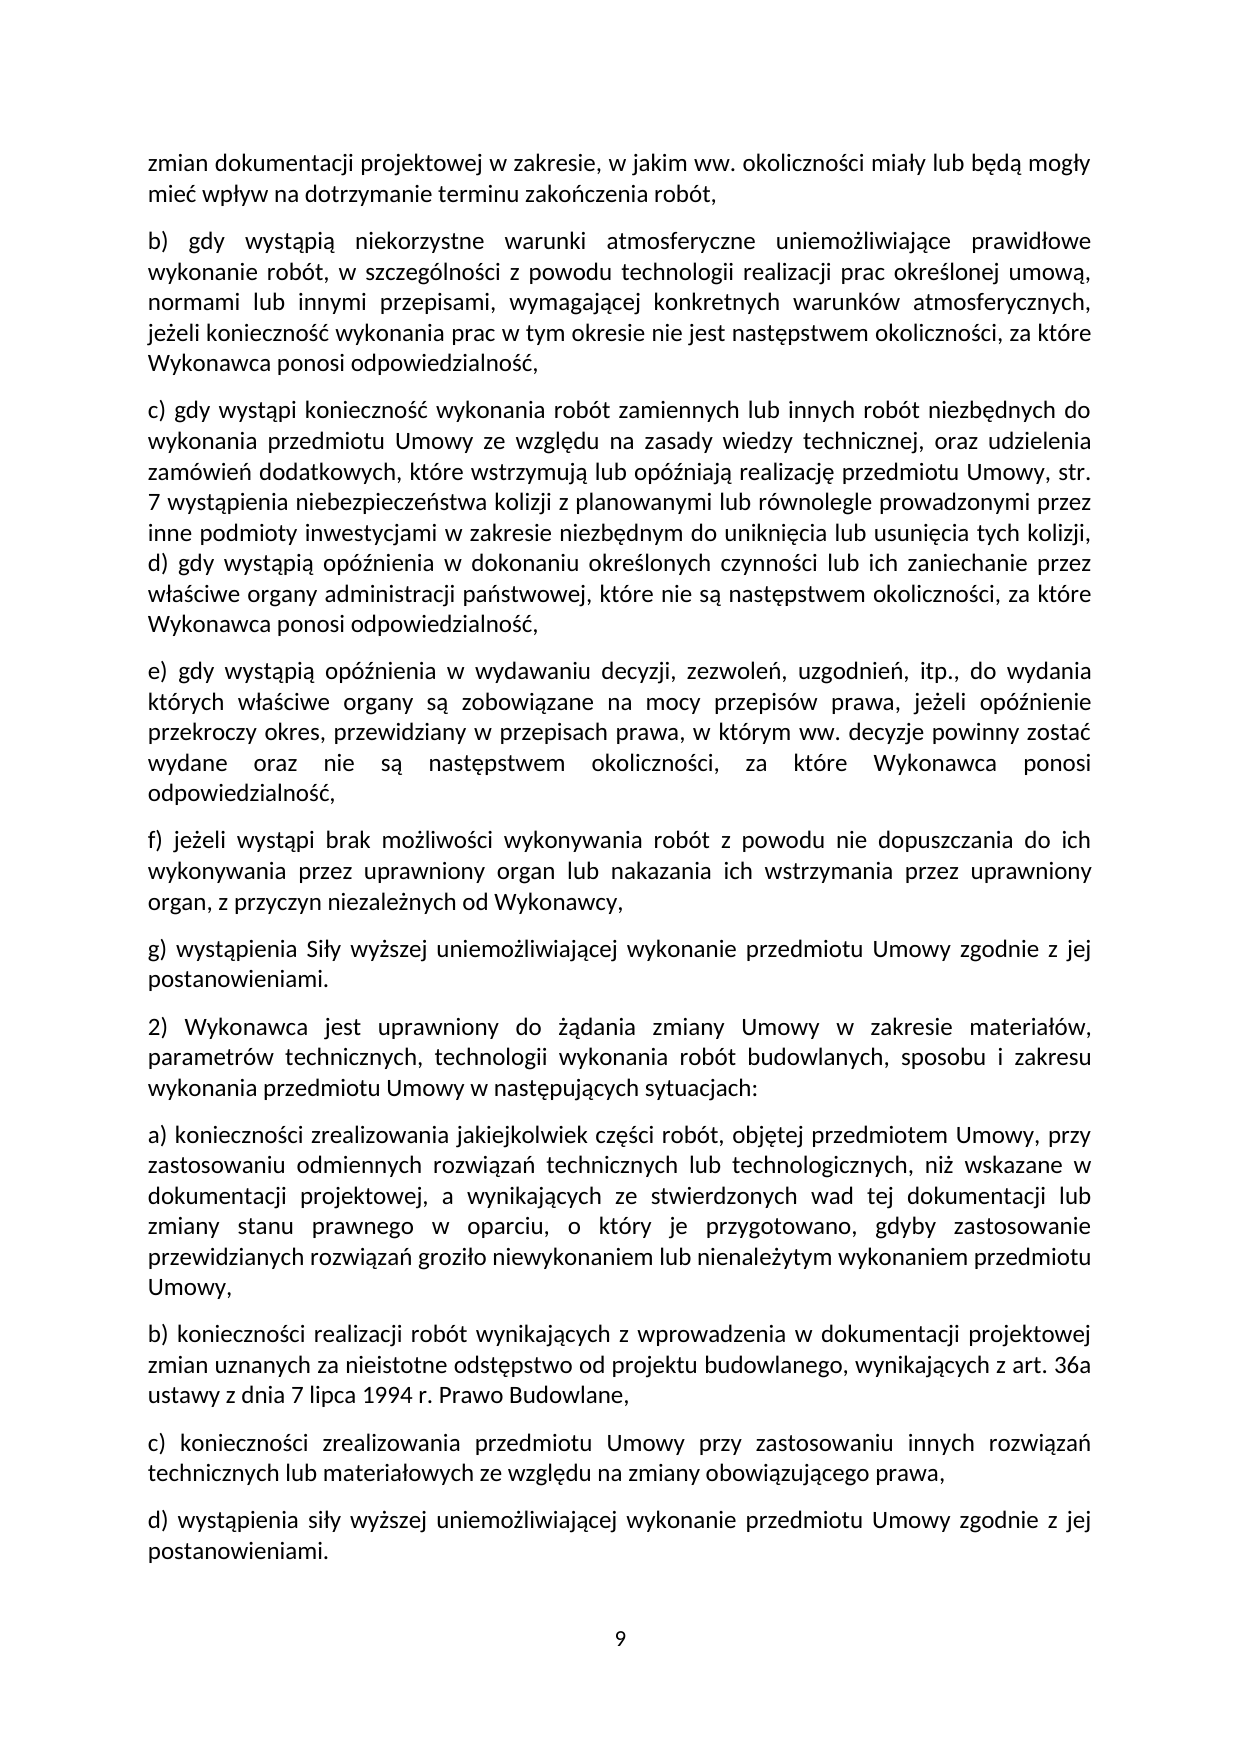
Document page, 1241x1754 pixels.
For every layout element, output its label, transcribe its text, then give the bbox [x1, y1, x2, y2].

text f) jeżeli wystąpi brak możliwości wykonywania robót z powodu nie dopuszczania do ich wykonywania przez uprawniony organ lub nakazania ich wstrzymania przez uprawniony organ, z przyczyn niezależnych od Wykonawcy, [148, 825, 1093, 916]
text a) konieczności zrealizowania jakiejkolwiek części robót, objętej przedmiotem Umowy, przy zastosowaniu odmiennych rozwiązań technicznych lub technologicznych, niż wskazane w dokumentacji projektowej, a wynikających ze stwierdzonych wad tej dokumentacji lub zmiany stanu prawnego w oparciu, o który je przygotowano, gdyby zastosowanie przewidzianych rozwiązań groziło niewykonaniem lub nienależytym wykonaniem przedmiotu Umowy, [148, 1119, 1093, 1302]
text e) gdy wystąpią opóźnienia w wydawaniu decyzji, zezwoleń, uzgodnień, itp., do wydania których właściwe organy są zobowiązane na mocy przepisów prawa, jeżeli opóźnienie przekroczy okres, przewidziany w przepisach prawa, w którym ww. decyzje powinny zostać wydane oraz nie są następstwem okoliczności, za które Wykonawca ponosi odpowiedzialność, [148, 655, 1093, 808]
text d) wystąpienia siły wyższej uniemożliwiającej wykonanie przedmiotu Umowy zgodnie z jej postanowieniami. [148, 1504, 1093, 1566]
text b) konieczności realizacji robót wynikających z wprowadzenia w dokumentacji projektowej zmian uznanych za nieistotne odstępstwo od projektu budowlanego, wynikających z art. 36a ustawy z dnia 7 lipca 1994 r. Prawo Budowlane, [148, 1319, 1093, 1410]
text c) konieczności zrealizowania przedmiotu Umowy przy zastosowaniu innych rozwiązań technicznych lub materiałowych ze względu na zmiany obowiązującego prawa, [148, 1427, 1093, 1488]
text b) gdy wystąpią niekorzystne warunki atmosferyczne uniemożliwiające prawidłowe wykonanie robót, w szczególności z powodu technologii realizacji prac określonej umową, normami lub innymi przepisami, wymagającej konkretnych warunków atmosferycznych, jeżeli konieczność wykonania prac w tym okresie nie jest następstwem okoliczności, za które Wykonawca ponosi odpowiedzialność, [148, 225, 1093, 378]
text g) wystąpienia Siły wyższej uniemożliwiającej wykonanie przedmiotu Umowy zgodnie z jej postanowieniami. [148, 933, 1093, 994]
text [148, 148, 1093, 209]
text 2) Wykonawca jest uprawniony do żądania zmiany Umowy w zakresie materiałów, parametrów technicznych, technologii wykonania robót budowlanych, sposobu i zakresu wykonania przedmiotu Umowy w następujących sytuacjach: [148, 1011, 1093, 1102]
text c) gdy wystąpi konieczność wykonania robót zamiennych lub innych robót niezbędnych do wykonania przedmiotu Umowy ze względu na zasady wiedzy technicznej, oraz udzielenia zamówień dodatkowych, które wstrzymują lub opóźniają realizację przedmiotu Umowy, str. 7 wystąpienia niebezpieczeństwa kolizji z planowanymi lub równolegle prowadzonymi przez inne podmioty inwestycjami w zakresie niezbędnym do uniknięcia lub usunięcia tych kolizji, d) gdy wystąpią opóźnienia w dokonaniu określonych czynności lub ich zaniechanie przez właściwe organy administracji państwowej, które nie są następstwem okoliczności, za które Wykonawca ponosi odpowiedzialność, [148, 394, 1093, 639]
